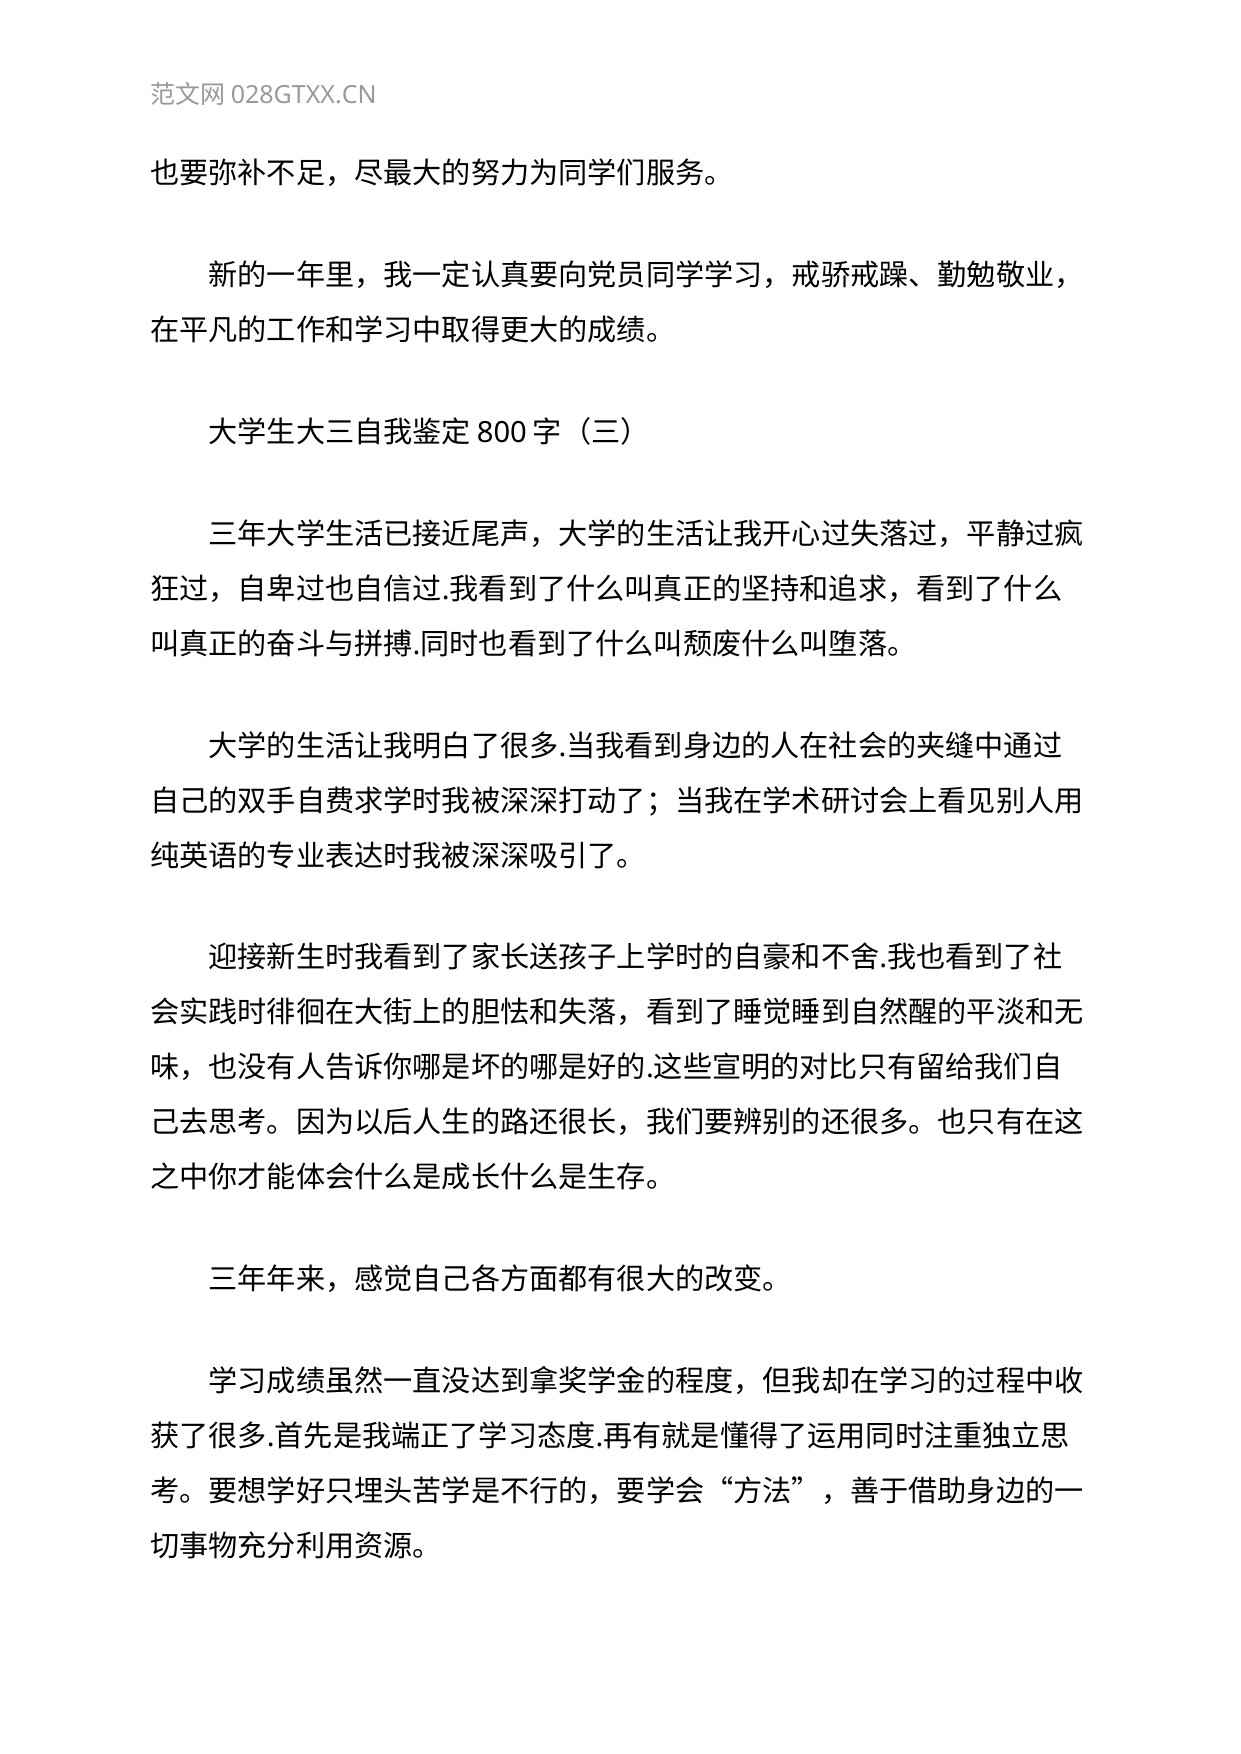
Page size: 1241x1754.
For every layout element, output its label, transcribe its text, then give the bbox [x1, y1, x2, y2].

text 三年年来，感觉自己各方面都有很大的改变。 [150, 1256, 1090, 1298]
text 大学生大三自我鉴定800字（三） [150, 408, 1090, 451]
text 大学的生活让我明白了很多.当我看到身边的人在社会的夹缝中通过自己的双手自费求学时我被深深打动了；当我在学术研讨会上看见别人用纯英语的专业表达时我被深深吸引了。 [150, 722, 1090, 874]
text 迎接新生时我看到了家长送孩子上学时的自豪和不舍.我也看到了社会实践时徘徊在大街上的胆怯和失落，看到了睡觉睡到自然醒的平淡和无味，也没有人告诉你哪是坏的哪是好的.这些宣明的对比只有留给我们自己去思考。因为以后人生的路还很长，我们要辨别的还很多。也只有在这之中你才能体会什么是成长什么是生存。 [150, 934, 1090, 1196]
text 三年大学生活已接近尾声，大学的生活让我开心过失落过，平静过疯狂过，自卑过也自信过.我看到了什么叫真正的坚持和追求，看到了什么叫真正的奋斗与拼搏.同时也看到了什么叫颓废什么叫堕落。 [150, 510, 1090, 663]
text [150, 150, 1090, 192]
text 学习成绩虽然一直没达到拿奖学金的程度，但我却在学习的过程中收获了很多.首先是我端正了学习态度.再有就是懂得了运用同时注重独立思考。要想学好只埋头苦学是不行的，要学会“方法”，善于借助身边的一切事物充分利用资源。 [150, 1357, 1090, 1564]
text 新的一年里，我一定认真要向党员同学学习，戒骄戒躁、勤勉敬业，在平凡的工作和学习中取得更大的成绩。 [150, 252, 1090, 349]
